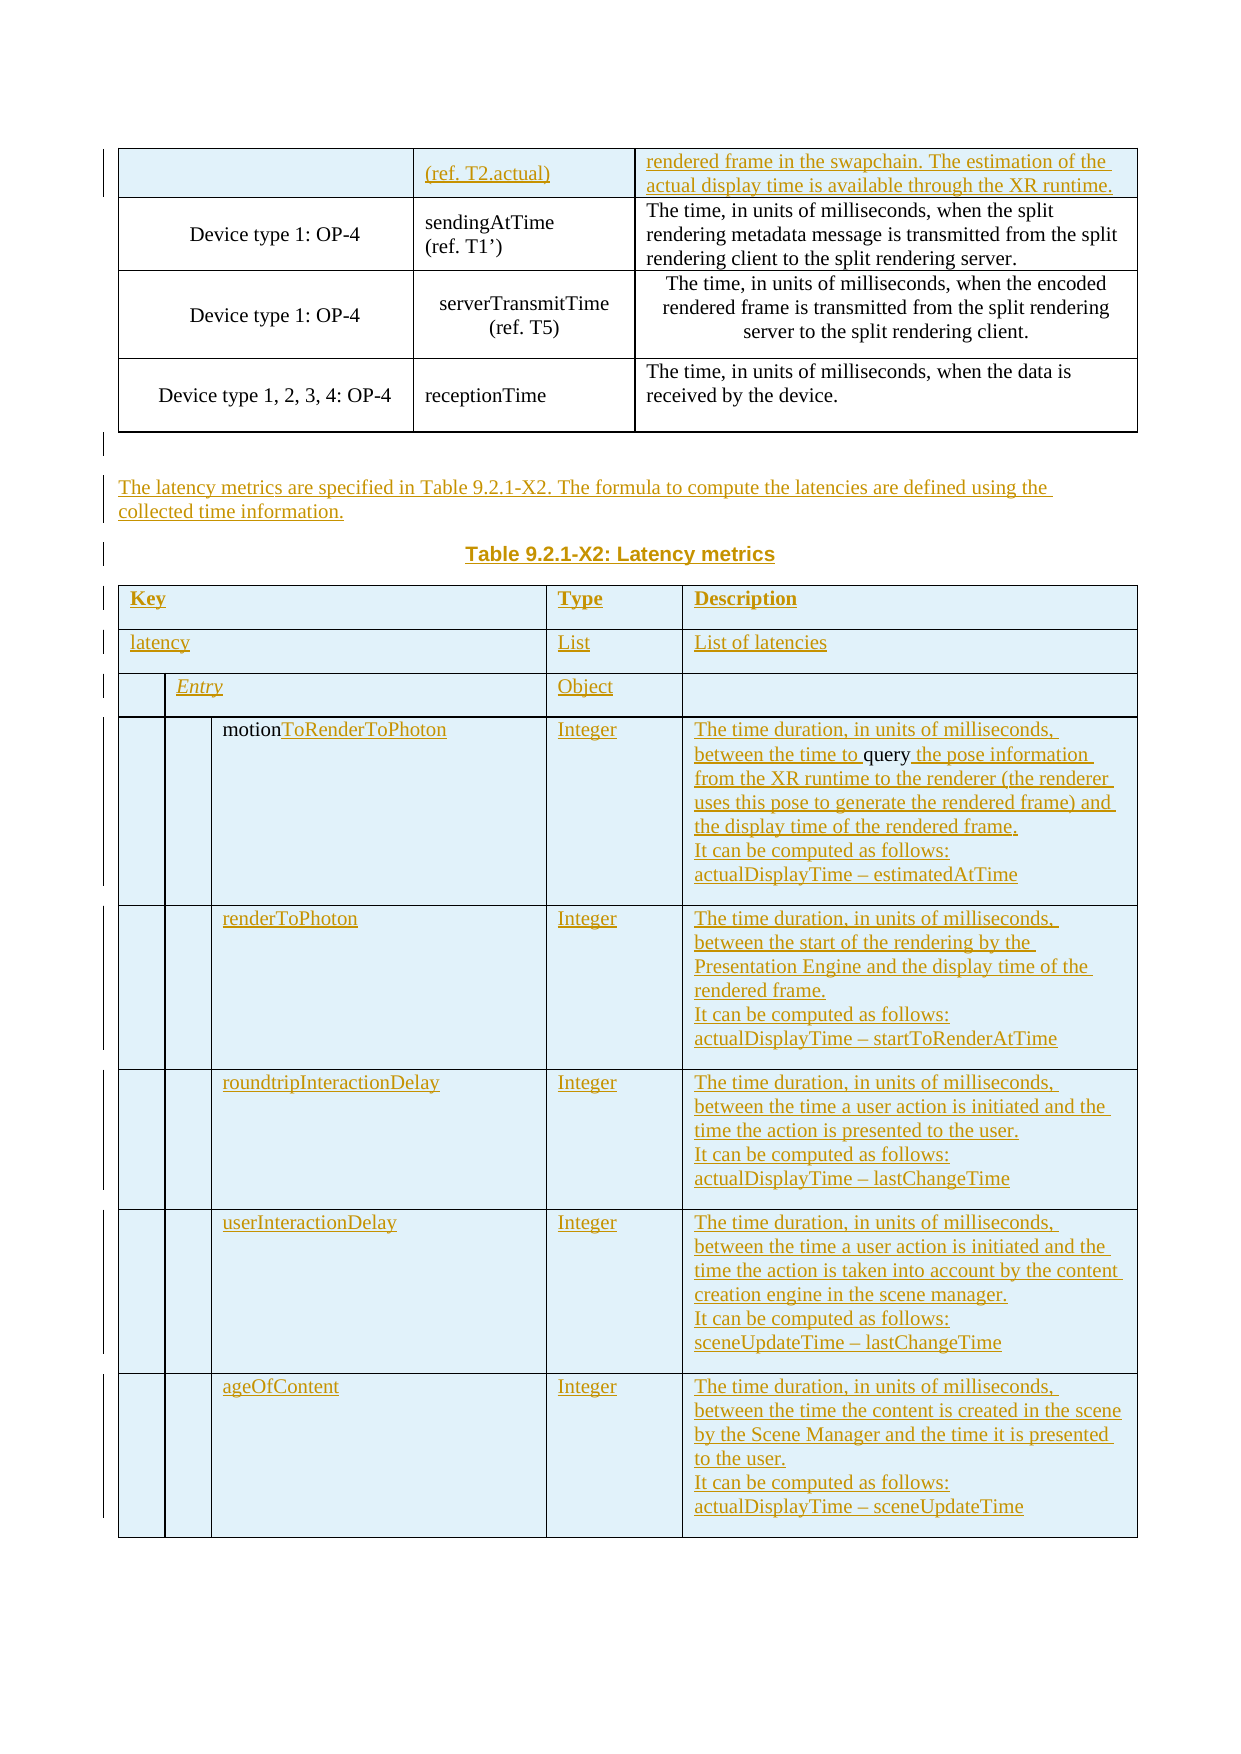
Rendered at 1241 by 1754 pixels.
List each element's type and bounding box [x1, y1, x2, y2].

table_cell [119, 359, 413, 431]
table_cell [414, 198, 634, 270]
table_cell [636, 359, 1137, 431]
table_cell [414, 271, 634, 358]
table_cell [119, 198, 413, 270]
table_cell [414, 359, 634, 431]
table_cell [636, 271, 1137, 358]
table_cell [119, 271, 413, 358]
table_cell [636, 198, 1137, 270]
